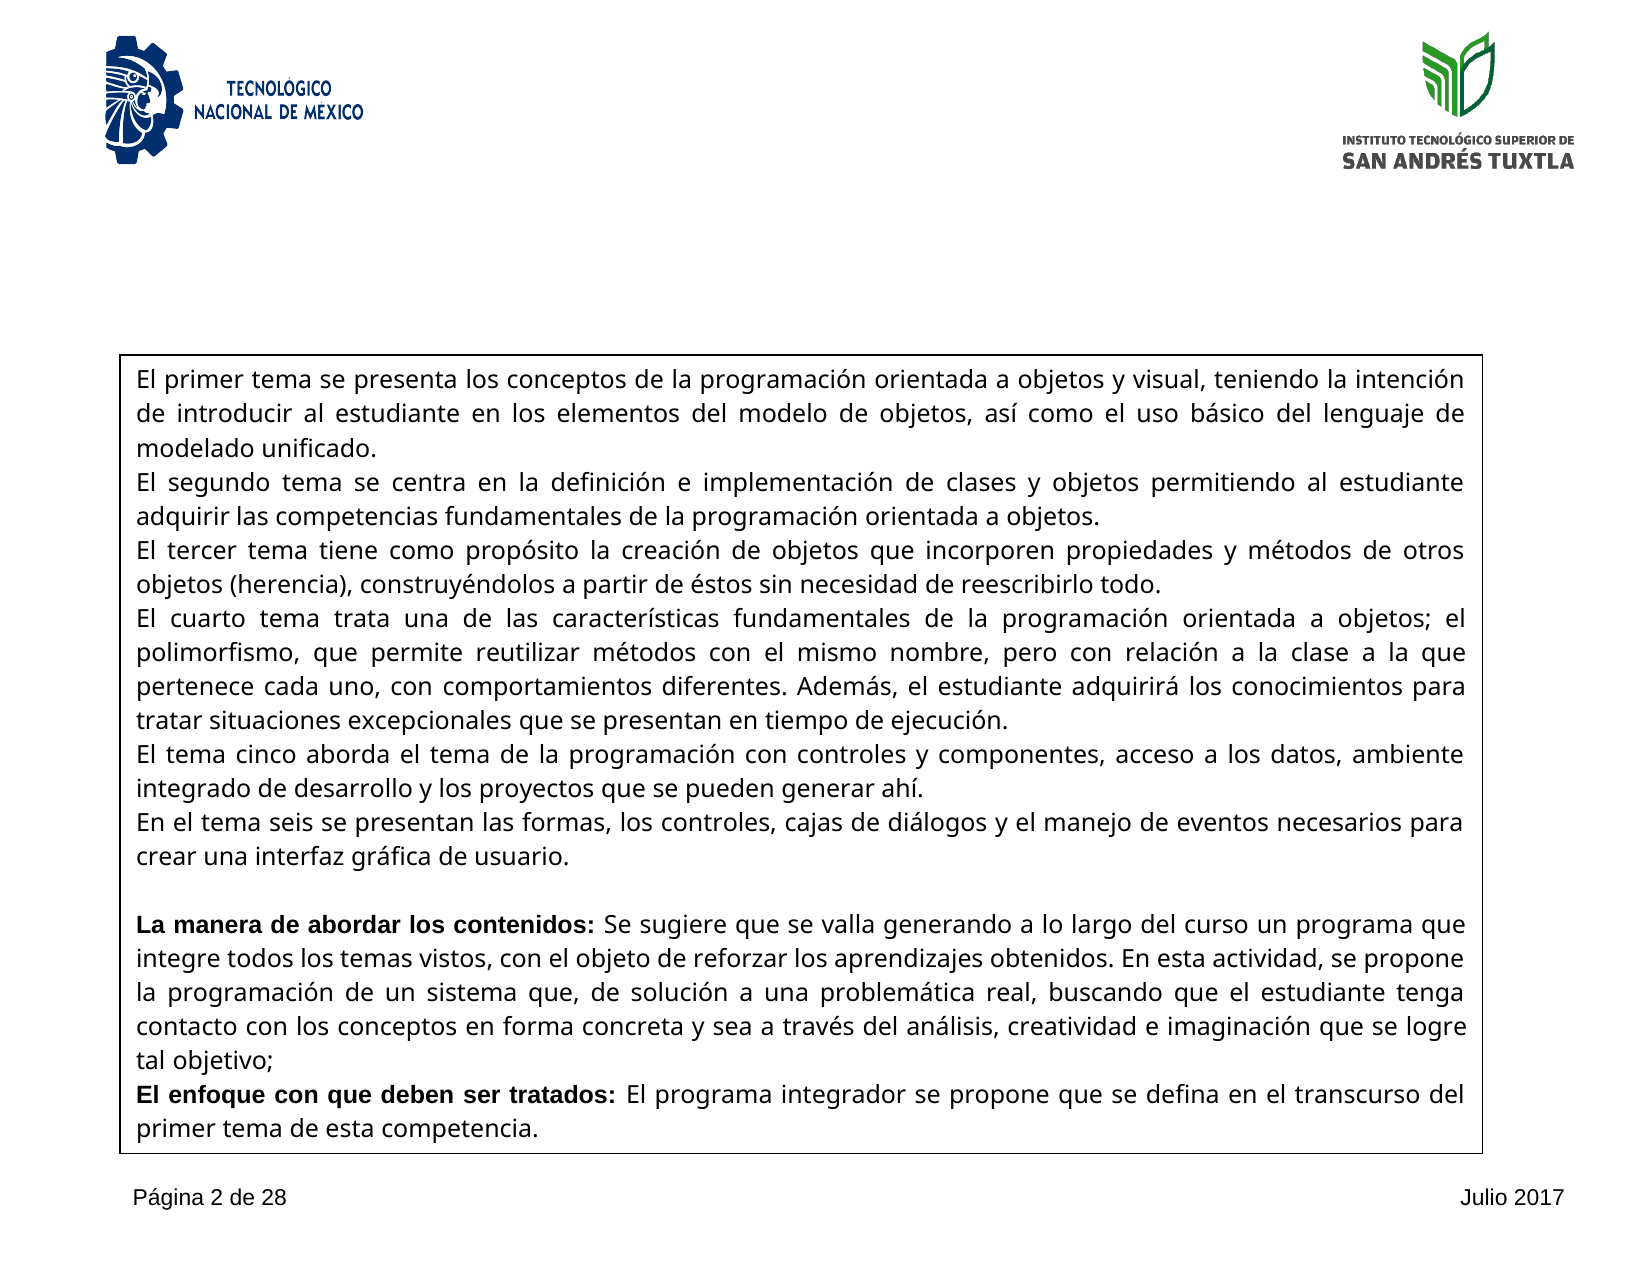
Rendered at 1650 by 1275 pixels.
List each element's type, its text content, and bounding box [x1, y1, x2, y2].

text El enfoque con que deben ser tratados: El programa integrador se propone que se defina en el transcurso del primer tema de esta competencia. [136, 1077, 1466, 1145]
text La manera de abordar los contenidos: Se sugiere que se valla generando a lo largo del curso un programa que integre todos los temas vistos, con el objeto de reforzar los aprendizajes obtenidos. En esta actividad, se propone la programación de un sistema que, de solución a una problemática real, buscando que el estudiante tenga contacto con los conceptos en forma concreta y sea a través del análisis, creatividad e imaginación que se logre tal objetivo; [136, 907, 1467, 1077]
text El cuarto tema trata una de las características fundamentales de la programación orientada a objetos; el polimorfismo, que permite reutilizar métodos con el mismo nombre, pero con relación a la clase a la que pertenece cada uno, con comportamientos diferentes. Además, el estudiante adquirirá los conocimientos para tratar situaciones excepcionales que se presentan en tiempo de ejecución. [136, 601, 1467, 737]
text El primer tema se presenta los conceptos de la programación orientada a objetos y visual, teniendo la intención de introducir al estudiante en los elementos del modelo de objetos, así como el uso básico del lenguaje de modelado unificado. [136, 362, 1467, 464]
picture [95, 31, 373, 169]
text El tema cinco aborda el tema de la programación con controles y componentes, acceso a los datos, ambiente integrado de desarrollo y los proyectos que se pueden generar ahí. [136, 737, 1467, 805]
picture [1343, 31, 1574, 169]
text En el tema seis se presentan las formas, los controles, cajas de diálogos y el manejo de eventos necesarios para crear una interfaz gráfica de usuario. [136, 805, 1467, 873]
text El tercer tema tiene como propósito la creación de objetos que incorporen propiedades y métodos de otros objetos (herencia), construyéndolos a partir de éstos sin necesidad de reescribirlo todo. [136, 532, 1467, 601]
text El segundo tema se centra en la definición e implementación de clases y objetos permitiendo al estudiante adquirir las competencias fundamentales de la programación orientada a objetos. [136, 464, 1467, 532]
